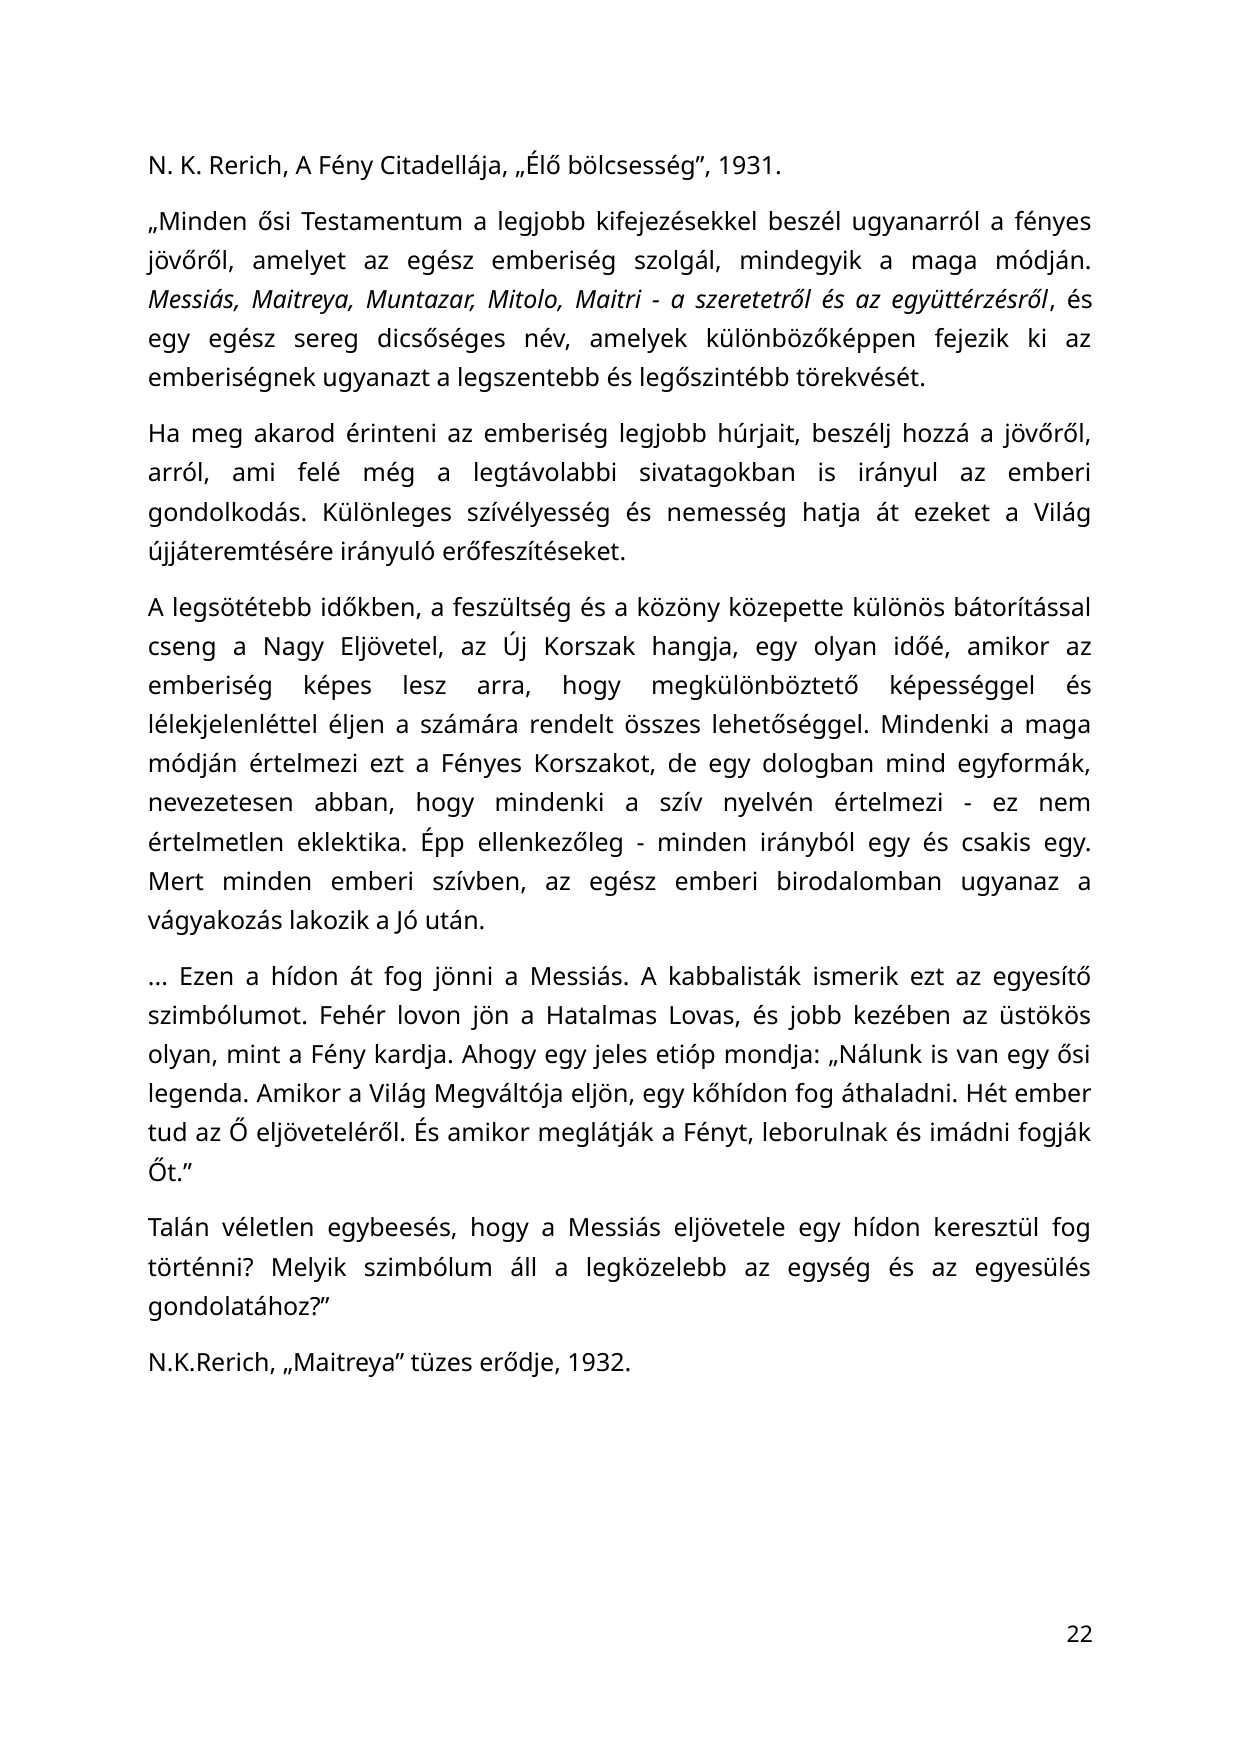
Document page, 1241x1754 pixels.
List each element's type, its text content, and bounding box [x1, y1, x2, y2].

text ... Ezen a hídon át fog jönni a Messiás. A kabbalisták ismerik ezt az egyesítő szimbólumot. Fehér lovon jön a Hatalmas Lovas, és jobb kezében az üstökös olyan, mint a Fény kardja. Ahogy egy jeles etióp mondja: „Nálunk is van egy ősi legenda. Amikor a Világ Megváltója eljön, egy kőhídon fog áthaladni. Hét ember tud az Ő eljöveteléről. És amikor meglátják a Fényt, leborulnak és imádni fogják Őt.” [148, 958, 1093, 1188]
text N. K. Rerich, A Fény Citadellája, „Élő bölcsesség”, 1931. [148, 148, 1093, 182]
text Talán véletlen egybeesés, hogy a Messiás eljövetele egy hídon keresztül fog történni? Melyik szimbólum áll a legközelebb az egység és az egyesülés gondolatához?” [148, 1210, 1093, 1322]
text Ha meg akarod érinteni az emberiség legjobb húrjait, beszélj hozzá a jövőről, arról, ami felé még a legtávolabbi sivatagokban is irányul az emberi gondolkodás. Különleges szívélyesség és nemesség hatja át ezeket a Világ újjáteremtésére irányuló erőfeszítéseket. [148, 416, 1093, 567]
text A legsötétebb időkben, a feszültség és a közöny közepette különös bátorítással cseng a Nagy Eljövetel, az Új Korszak hangja, egy olyan időé, amikor az emberiség képes lesz arra, hogy megkülönböztető képességgel és lélekjelenléttel éljen a számára rendelt összes lehetőséggel. Mindenki a maga módján értelmezi ezt a Fényes Korszakot, de egy dologban mind egyformák, nevezetesen abban, hogy mindenki a szív nyelvén értelmezi - ez nem értelmetlen eklektika. Épp ellenkezőleg - minden irányból egy és csakis egy. Mert minden emberi szívben, az egész emberi birodalomban ugyanaz a vágyakozás lakozik a Jó után. [148, 589, 1093, 937]
text „Minden ősi Testamentum a legjobb kifejezésekkel beszél ugyanarról a fényes jövőről, amelyet az egész emberiség szolgál, mindegyik a maga módján. Messiás, Maitreya, Muntazar, Mitolo, Maitri - a szeretetről és az együttérzésről, és egy egész sereg dicsőséges név, amelyek különbözőképpen fejezik ki az emberiségnek ugyanazt a legszentebb és legőszintébb törekvését. [148, 203, 1093, 394]
text N.K.Rerich, „Maitreya” tüzes erődje, 1932. [148, 1344, 1093, 1378]
